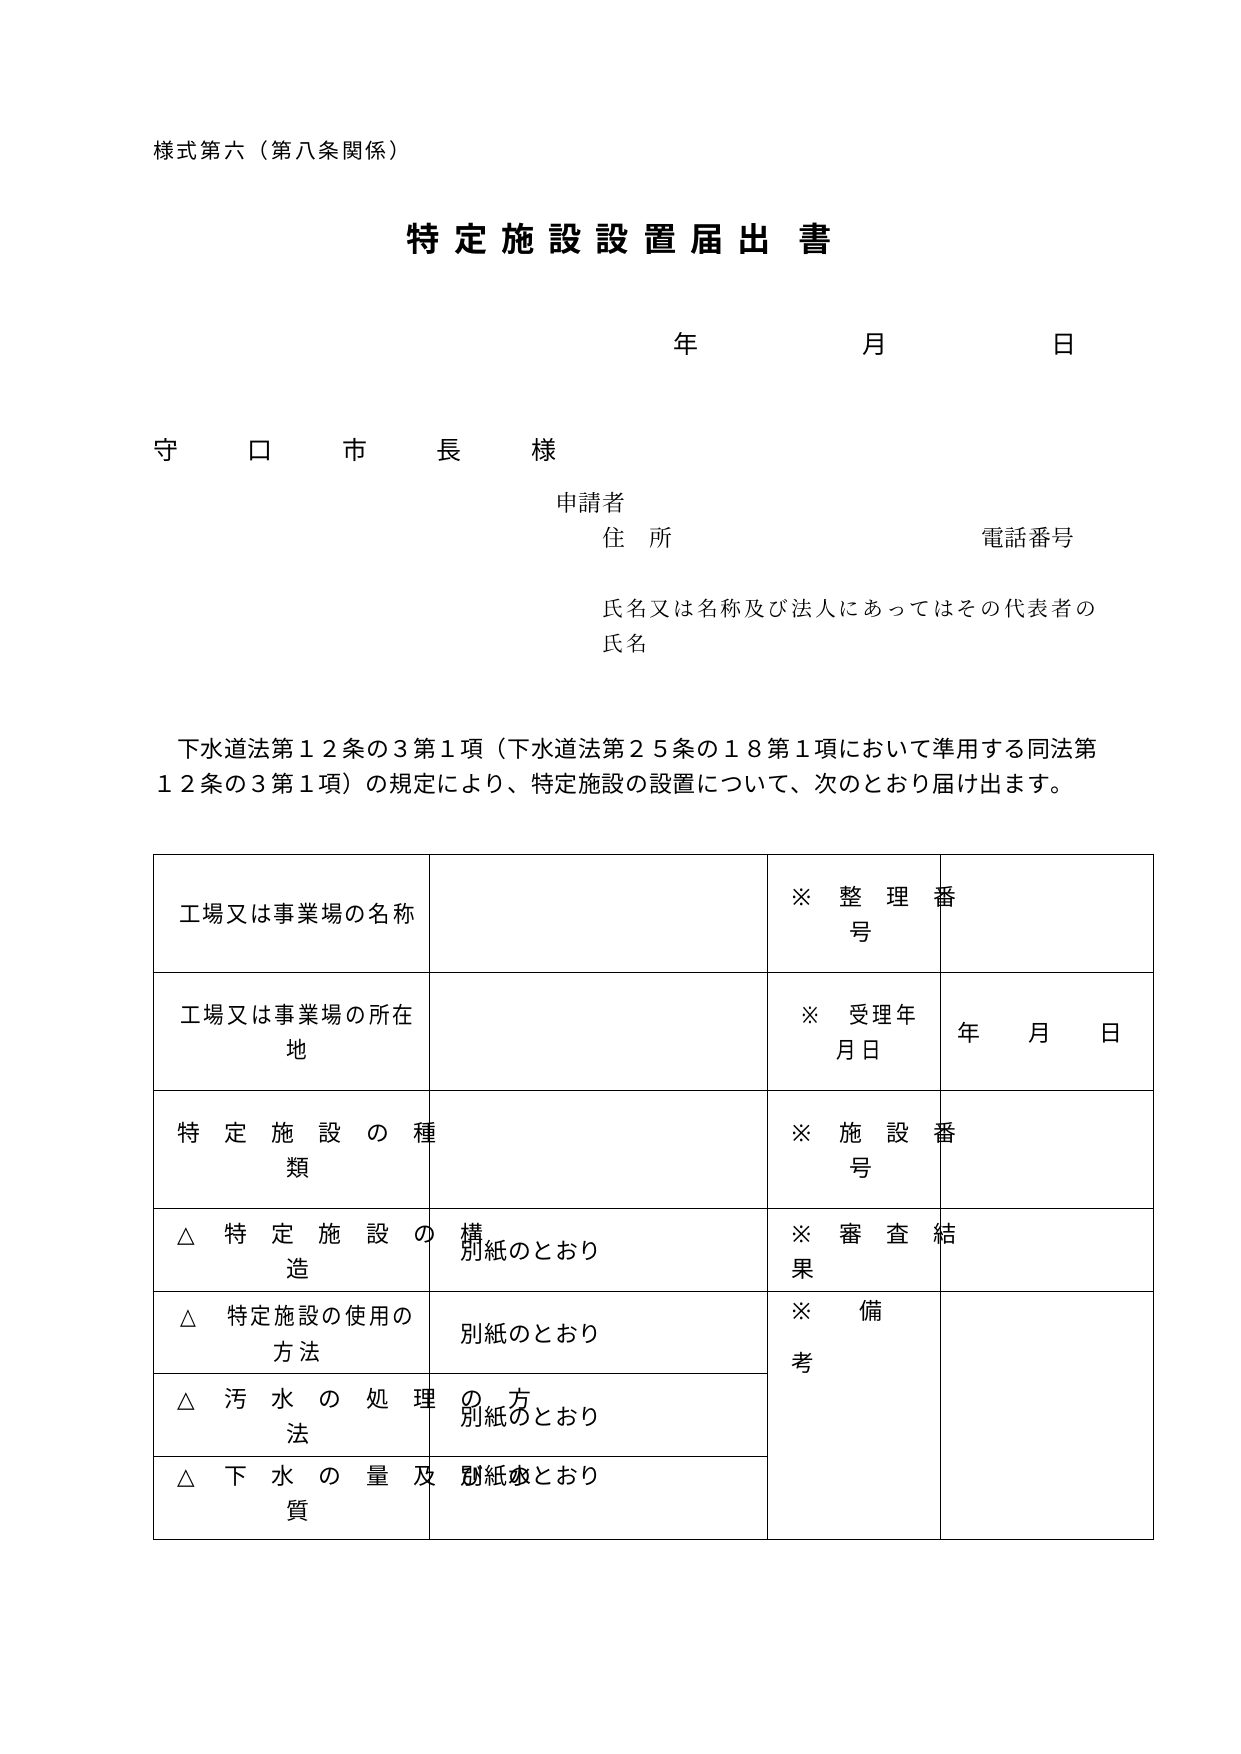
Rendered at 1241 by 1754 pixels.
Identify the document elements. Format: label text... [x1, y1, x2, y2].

text 年 月 日 [153, 308, 1099, 378]
table_header [430, 855, 767, 972]
table_cell ※備考 [768, 1292, 940, 1539]
table_cell 特定施設の種類 [154, 1091, 429, 1208]
table_cell △汚水の処理の方法 [154, 1374, 429, 1456]
table_cell [941, 1091, 1153, 1208]
table_cell 別紙のとおり [430, 1374, 767, 1456]
table_cell △下水の量及び水質 [154, 1457, 429, 1539]
table_cell [941, 1209, 1153, 1291]
table_cell △特定施設の構造 [154, 1209, 429, 1291]
table_cell 別紙のとおり [430, 1292, 767, 1373]
table_cell ※審査結果 [768, 1209, 940, 1291]
table_header 工場又は事業場の名称 [154, 855, 429, 972]
text 氏名又は名称及び法人にあってはその代表者の氏名 [581, 589, 1099, 660]
text 様式第六（第八条関係） [153, 132, 1099, 167]
text 特定施設設置届出書 [153, 202, 1099, 272]
table_cell ※受理年月日 [768, 973, 940, 1090]
table_cell 別紙のとおり [430, 1209, 767, 1291]
text 下水道法第１２条の３第１項（下水道法第２５条の１８第１項において準用する同法第１２条の３第１項）の規定により、特定施設の設置について、次のとおり届け出ます。 [153, 730, 1099, 801]
table_cell [430, 973, 767, 1090]
table_cell [430, 1091, 767, 1208]
table_header ※整理番号 [768, 855, 940, 972]
table_cell 年 月 日 [941, 973, 1153, 1090]
table_header [941, 855, 1153, 972]
table_cell [941, 1292, 1153, 1539]
text 住 所 電話番号 [581, 519, 1099, 554]
table_cell △特定施設の使用の方法 [154, 1292, 429, 1373]
table_cell 工場又は事業場の所在地 [154, 973, 429, 1090]
table_cell 別紙のとおり [430, 1457, 767, 1539]
table_cell ※施設番号 [768, 1091, 940, 1208]
text 守 口 市 長 様 [153, 413, 1099, 484]
text 申請者 [550, 484, 1099, 519]
